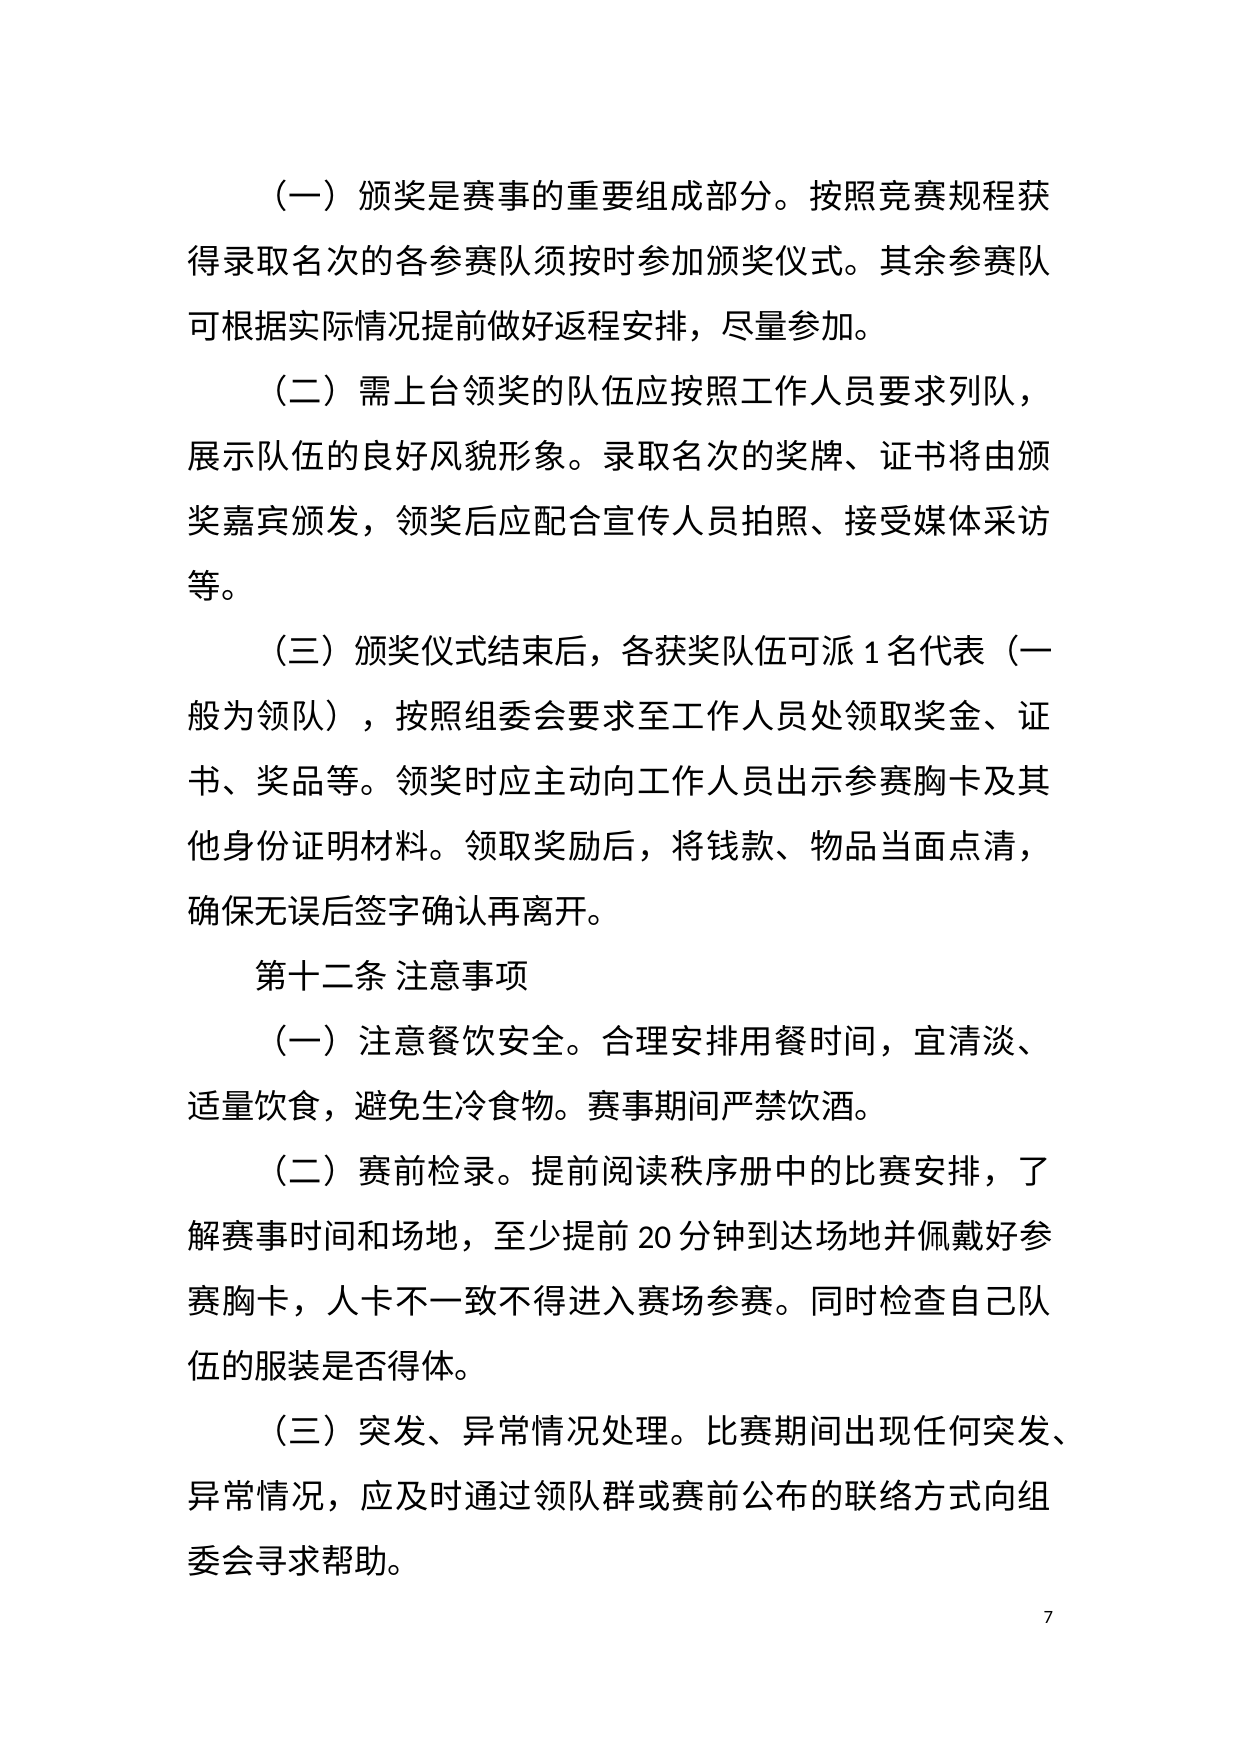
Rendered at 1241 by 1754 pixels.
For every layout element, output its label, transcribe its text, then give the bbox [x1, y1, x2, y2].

text 第十二条 注意事项 [187, 942, 1053, 1007]
text （三）颁奖仪式结束后，各获奖队伍可派1名代表（一般为领队），按照组委会要求至工作人员处领取奖金、证书、奖品等。领奖时应主动向工作人员出示参赛胸卡及其他身份证明材料。领取奖励后，将钱款、物品当面点清，确保无误后签字确认再离开。 [187, 617, 1053, 942]
text （二）赛前检录。提前阅读秩序册中的比赛安排，了解赛事时间和场地，至少提前20分钟到达场地并佩戴好参赛胸卡，人卡不一致不得进入赛场参赛。同时检查自己队伍的服装是否得体。 [187, 1137, 1053, 1397]
text （三）突发、异常情况处理。比赛期间出现任何突发、异常情况，应及时通过领队群或赛前公布的联络方式向组委会寻求帮助。 [187, 1397, 1053, 1592]
text （一）颁奖是赛事的重要组成部分。按照竞赛规程获得录取名次的各参赛队须按时参加颁奖仪式。其余参赛队可根据实际情况提前做好返程安排，尽量参加。 [187, 162, 1053, 357]
text （二）需上台领奖的队伍应按照工作人员要求列队，展示队伍的良好风貌形象。录取名次的奖牌、证书将由颁奖嘉宾颁发，领奖后应配合宣传人员拍照、接受媒体采访等。 [187, 357, 1053, 617]
text （一）注意餐饮安全。合理安排用餐时间，宜清淡、适量饮食，避免生冷食物。赛事期间严禁饮酒。 [187, 1007, 1053, 1137]
